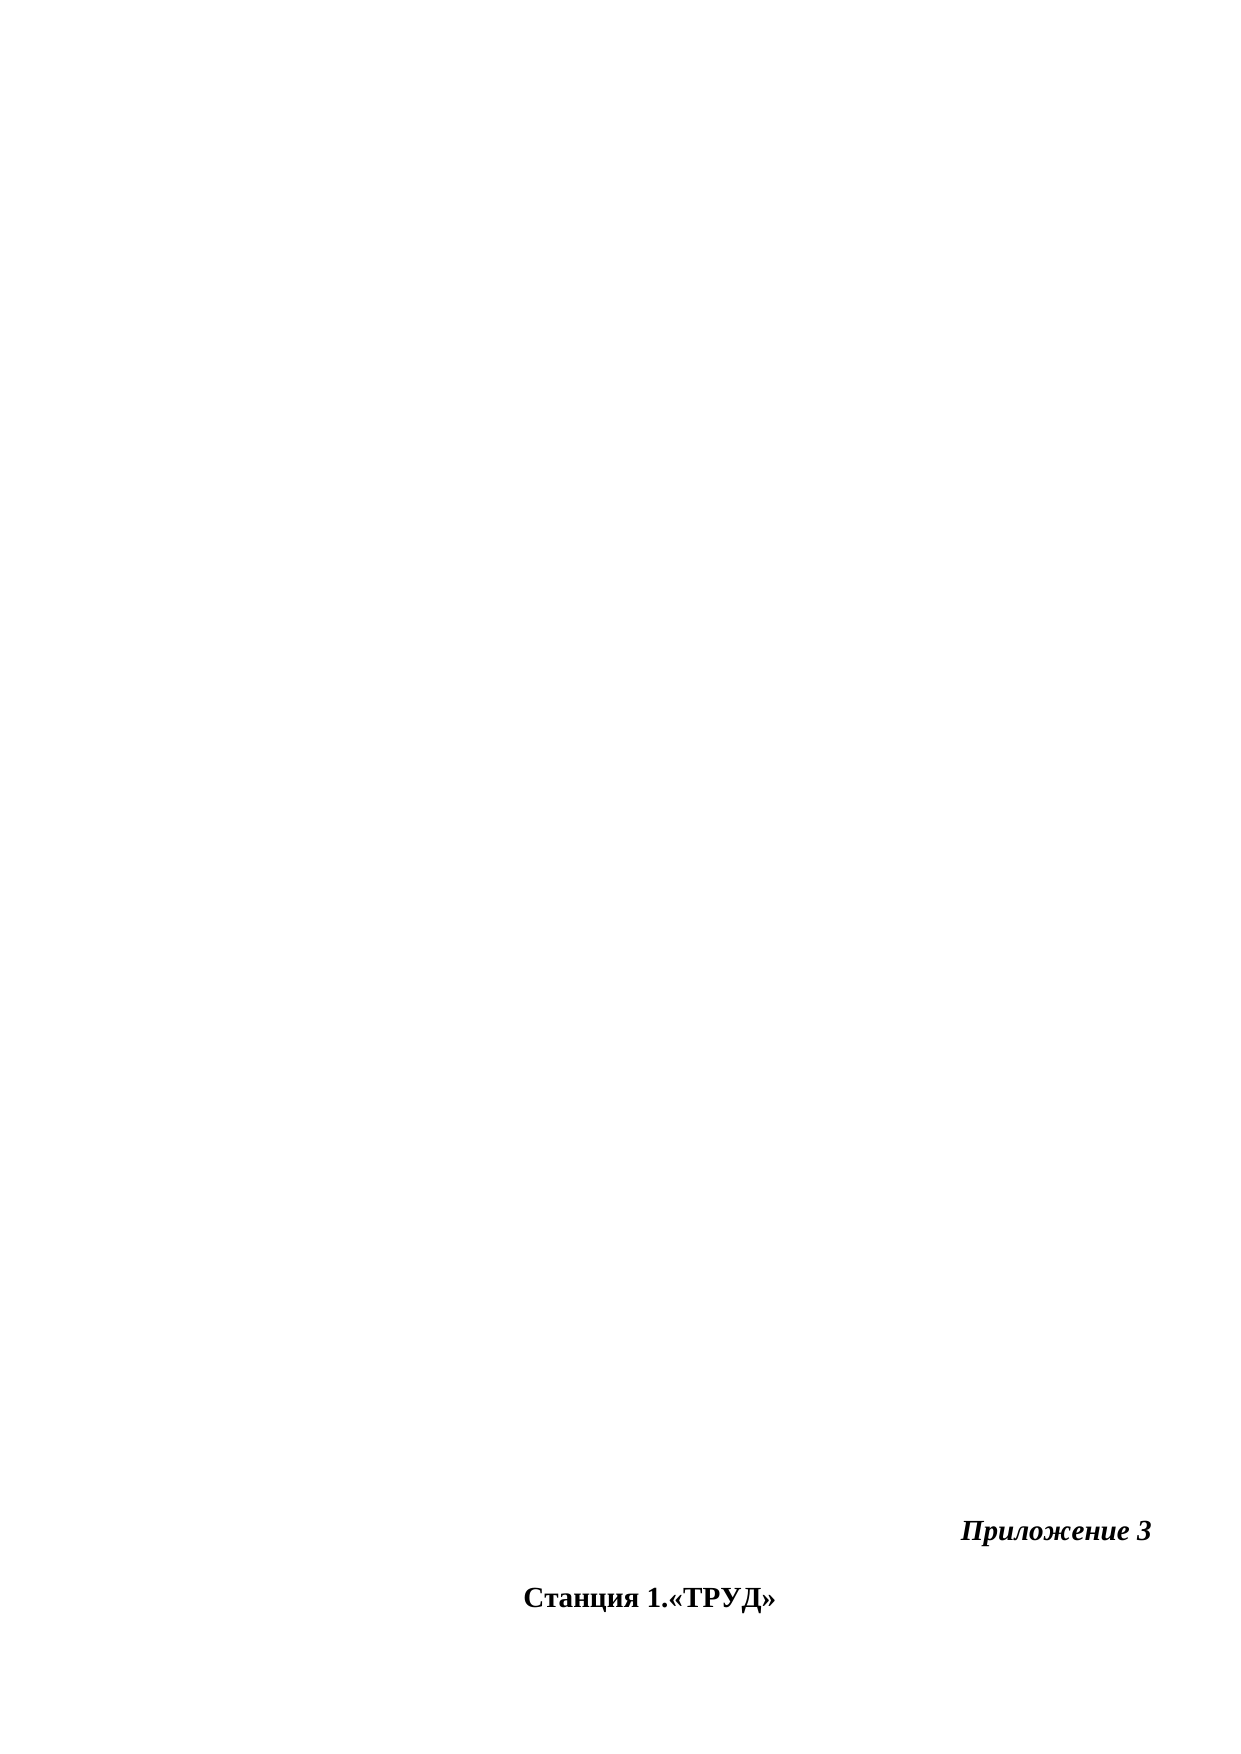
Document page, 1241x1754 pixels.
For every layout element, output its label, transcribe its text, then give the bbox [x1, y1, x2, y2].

text Станция 1.«ТРУД» [88, 1580, 1152, 1613]
text Приложение 3 [88, 1513, 1152, 1546]
